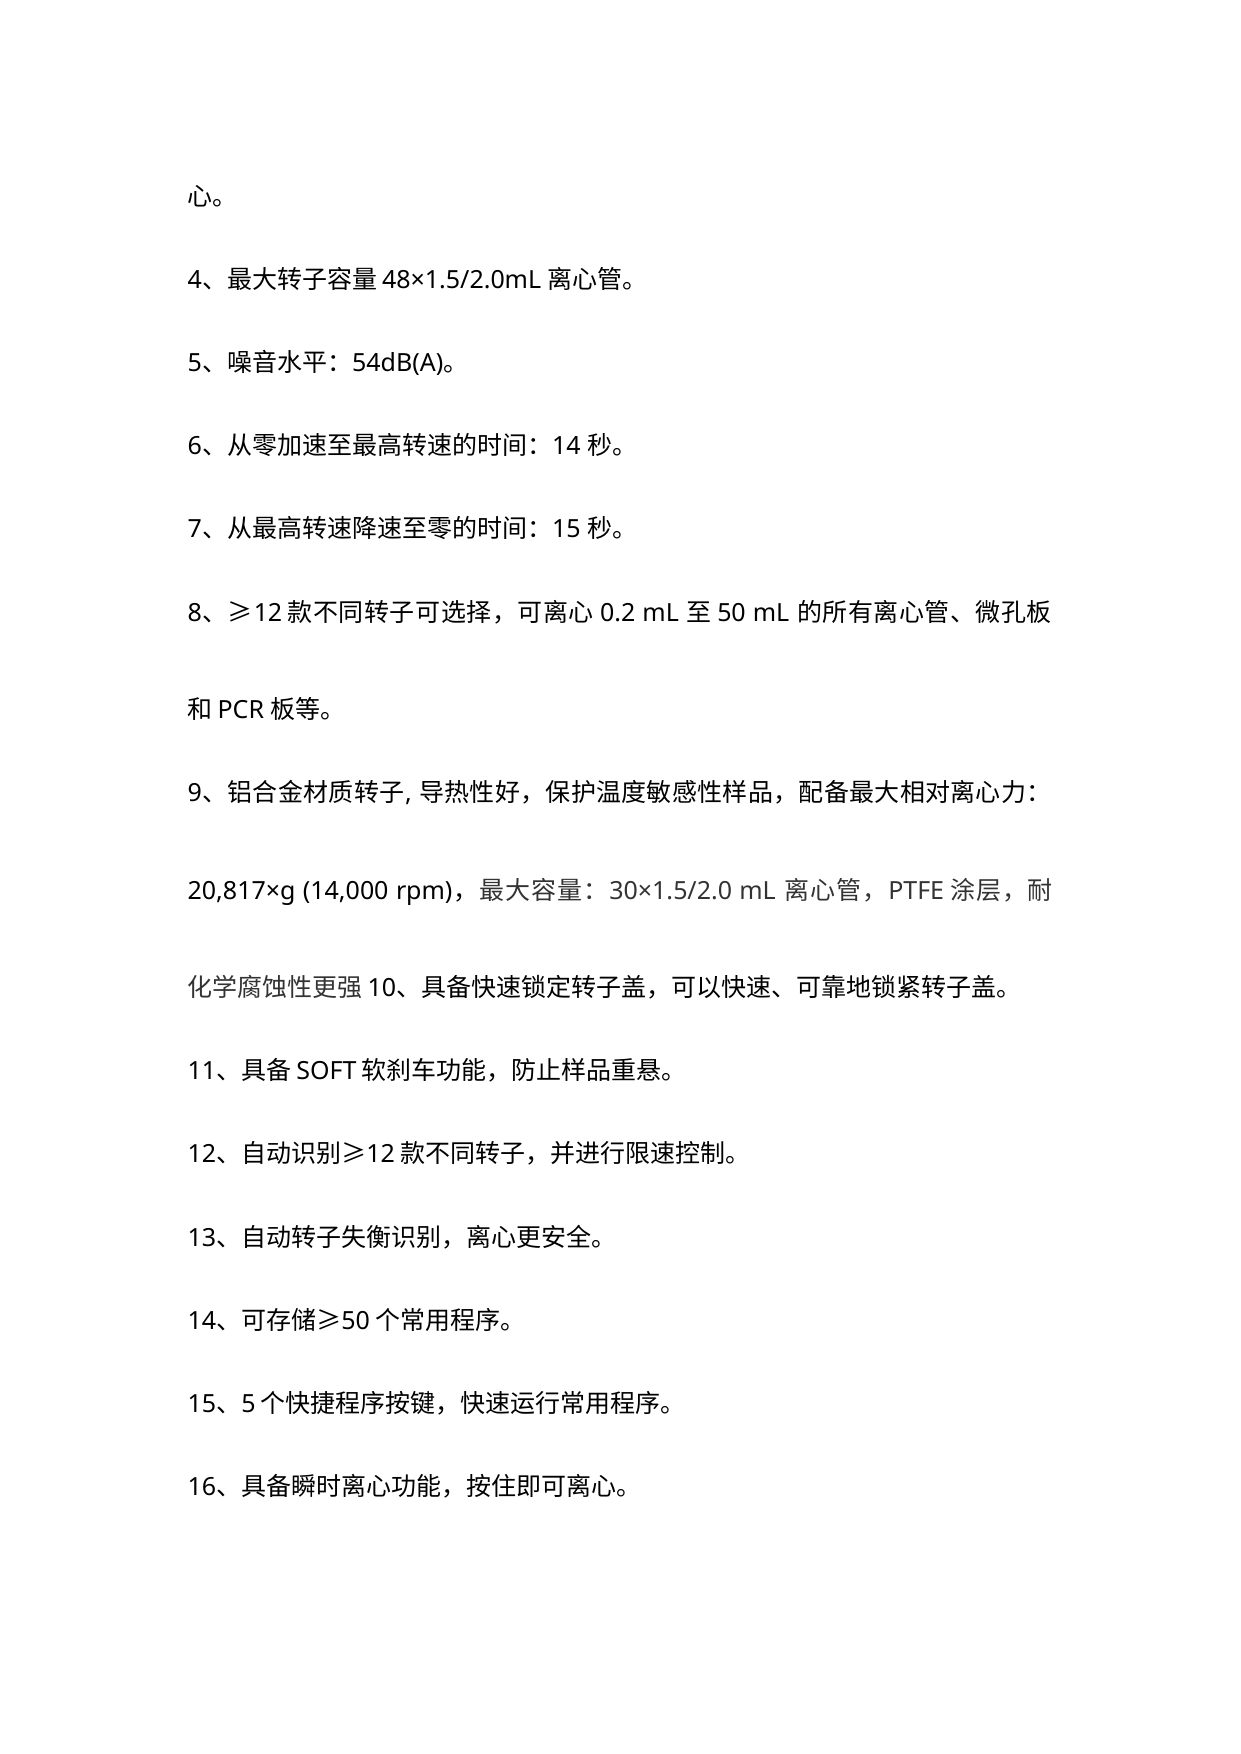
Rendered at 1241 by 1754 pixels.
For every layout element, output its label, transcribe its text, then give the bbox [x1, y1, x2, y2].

text 15、5个快捷程序按键，快速运行常用程序。 [187, 1369, 1053, 1434]
text 6、从零加速至最高转速的时间：14 秒。 [187, 411, 1053, 476]
text 11、具备SOFT软刹车功能，防止样品重悬。 [187, 1036, 1053, 1101]
text 14、可存储≥50个常用程序。 [187, 1286, 1053, 1351]
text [187, 162, 1053, 227]
text 4、最大转子容量48×1.5/2.0mL 离心管。 [187, 245, 1053, 310]
text 5、噪音水平：54dB(A)。 [187, 328, 1053, 393]
text 13、自动转子失衡识别，离心更安全。 [187, 1203, 1053, 1268]
text 16、具备瞬时离心功能，按住即可离心。 [187, 1452, 1053, 1517]
text 8、≥12款不同转子可选择，可离心0.2 mL 至50 mL 的所有离心管、微孔板和PCR 板等。 [187, 578, 1053, 740]
text 7、从最高转速降速至零的时间：15 秒。 [187, 494, 1053, 559]
text 12、自动识别≥12款不同转子，并进行限速控制。 [187, 1119, 1053, 1184]
text 9、铝合金材质转子, 导热性好，保护温度敏感性样品，配备最大相对离心力： 20,817×g (14,000 rpm)，最大容量：30×1.5/2.0 mL 离心管，PTFE涂层，耐化学腐蚀性更强10、具备快速锁定转子盖，可以快速、可靠地锁紧转子盖。 [187, 758, 1053, 1018]
